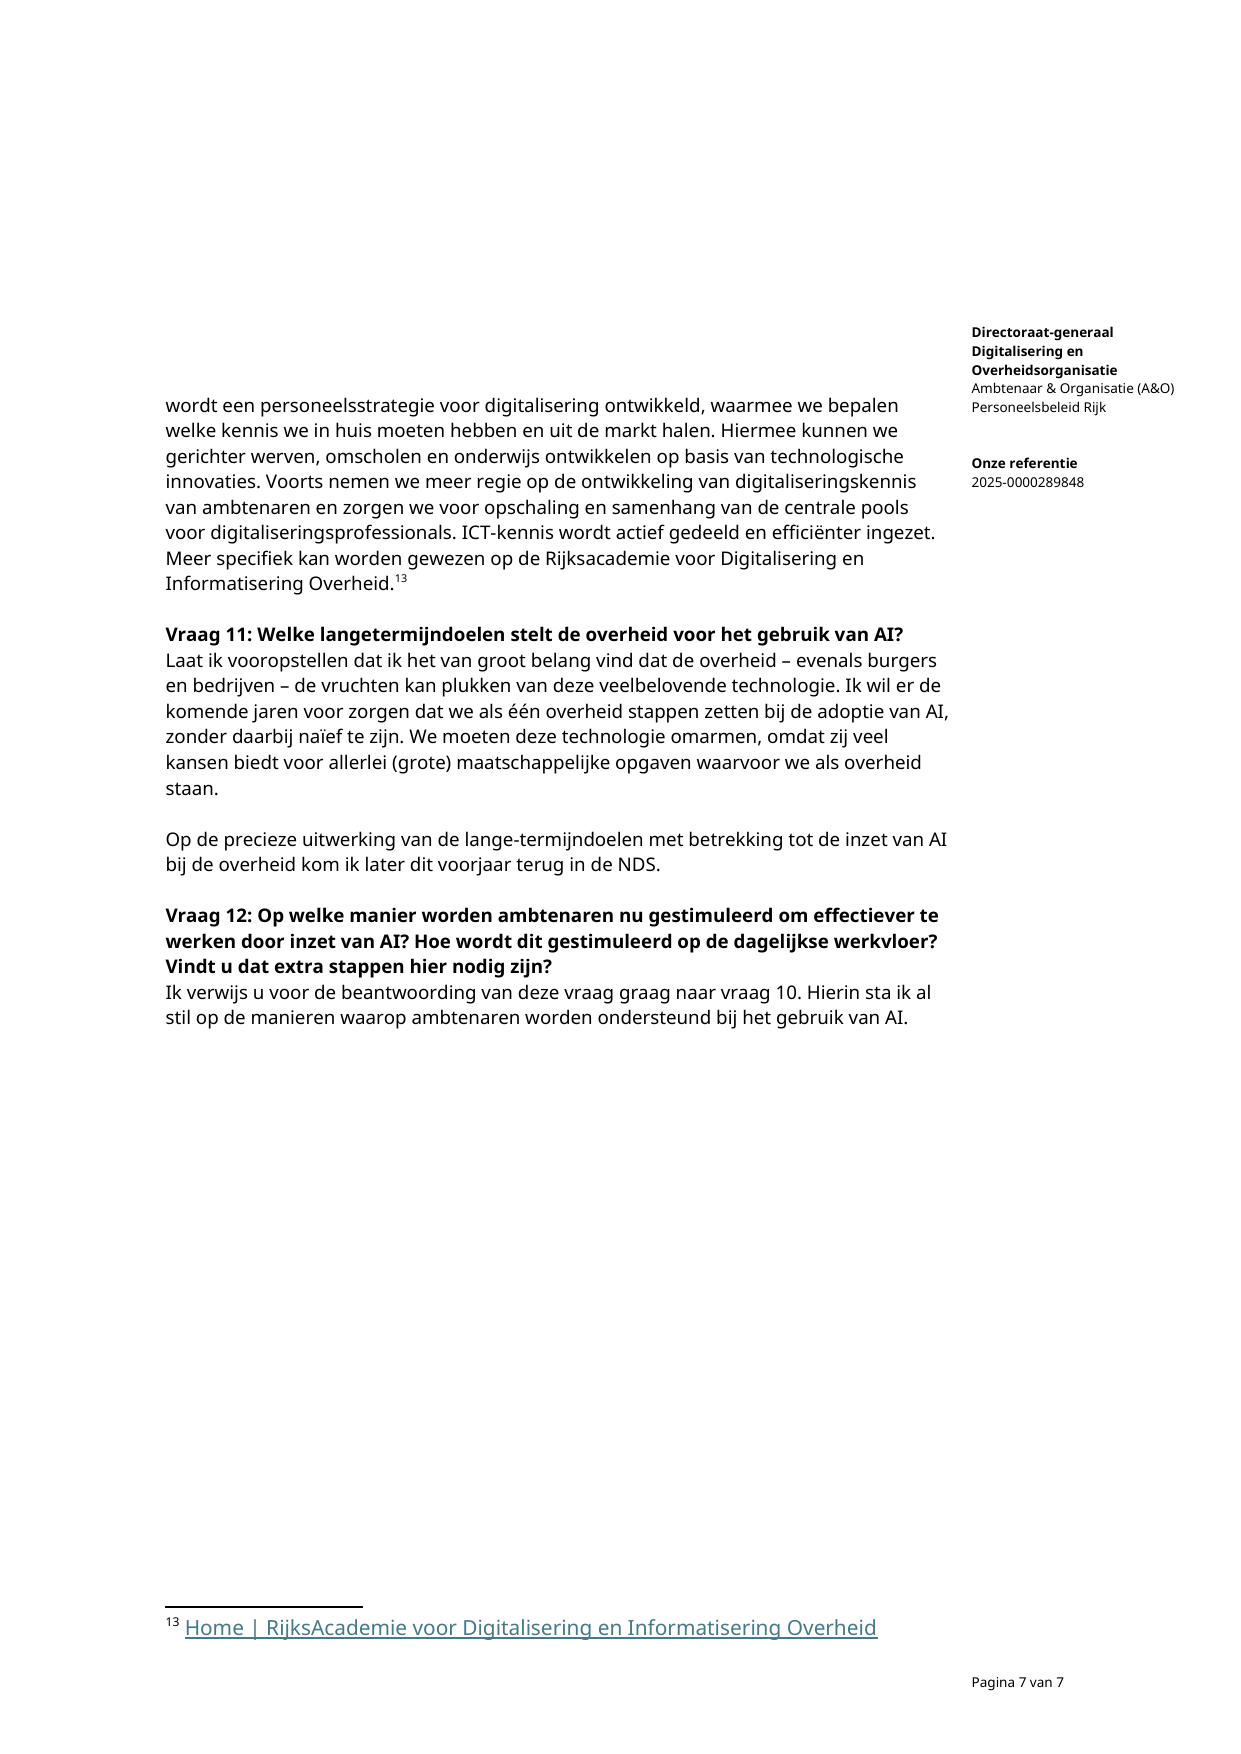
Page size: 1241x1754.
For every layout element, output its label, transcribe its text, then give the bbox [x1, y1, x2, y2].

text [165, 392, 951, 596]
text Ik verwijs u voor de beantwoording van deze vraag graag naar vraag 10. Hierin sta ik al stil op de manieren waarop ambtenaren worden ondersteund bij het gebruik van AI. [165, 979, 951, 1030]
text Laat ik vooropstellen dat ik het van groot belang vind dat de overheid – evenals burgers en bedrijven – de vruchten kan plukken van deze veelbelovende technologie. Ik wil er de komende jaren voor zorgen dat we als één overheid stappen zetten bij de adoptie van AI, zonder daarbij naïef te zijn. We moeten deze technologie omarmen, omdat zij veel kansen biedt voor allerlei (grote) maatschappelijke opgaven waarvoor we als overheid staan. Op de precieze uitwerking van de lange-termijndoelen met betrekking tot de inzet van AI bij de overheid kom ik later dit voorjaar terug in de NDS. [165, 647, 951, 877]
text Vraag 11: Welke langetermijndoelen stelt de overheid voor het gebruik van AI? [165, 622, 951, 647]
text Vraag 12: Op welke manier worden ambtenaren nu gestimuleerd om effectiever te werken door inzet van AI? Hoe wordt dit gestimuleerd op de dagelijkse werkvloer? Vindt u dat extra stappen hier nodig zijn? [165, 902, 951, 979]
